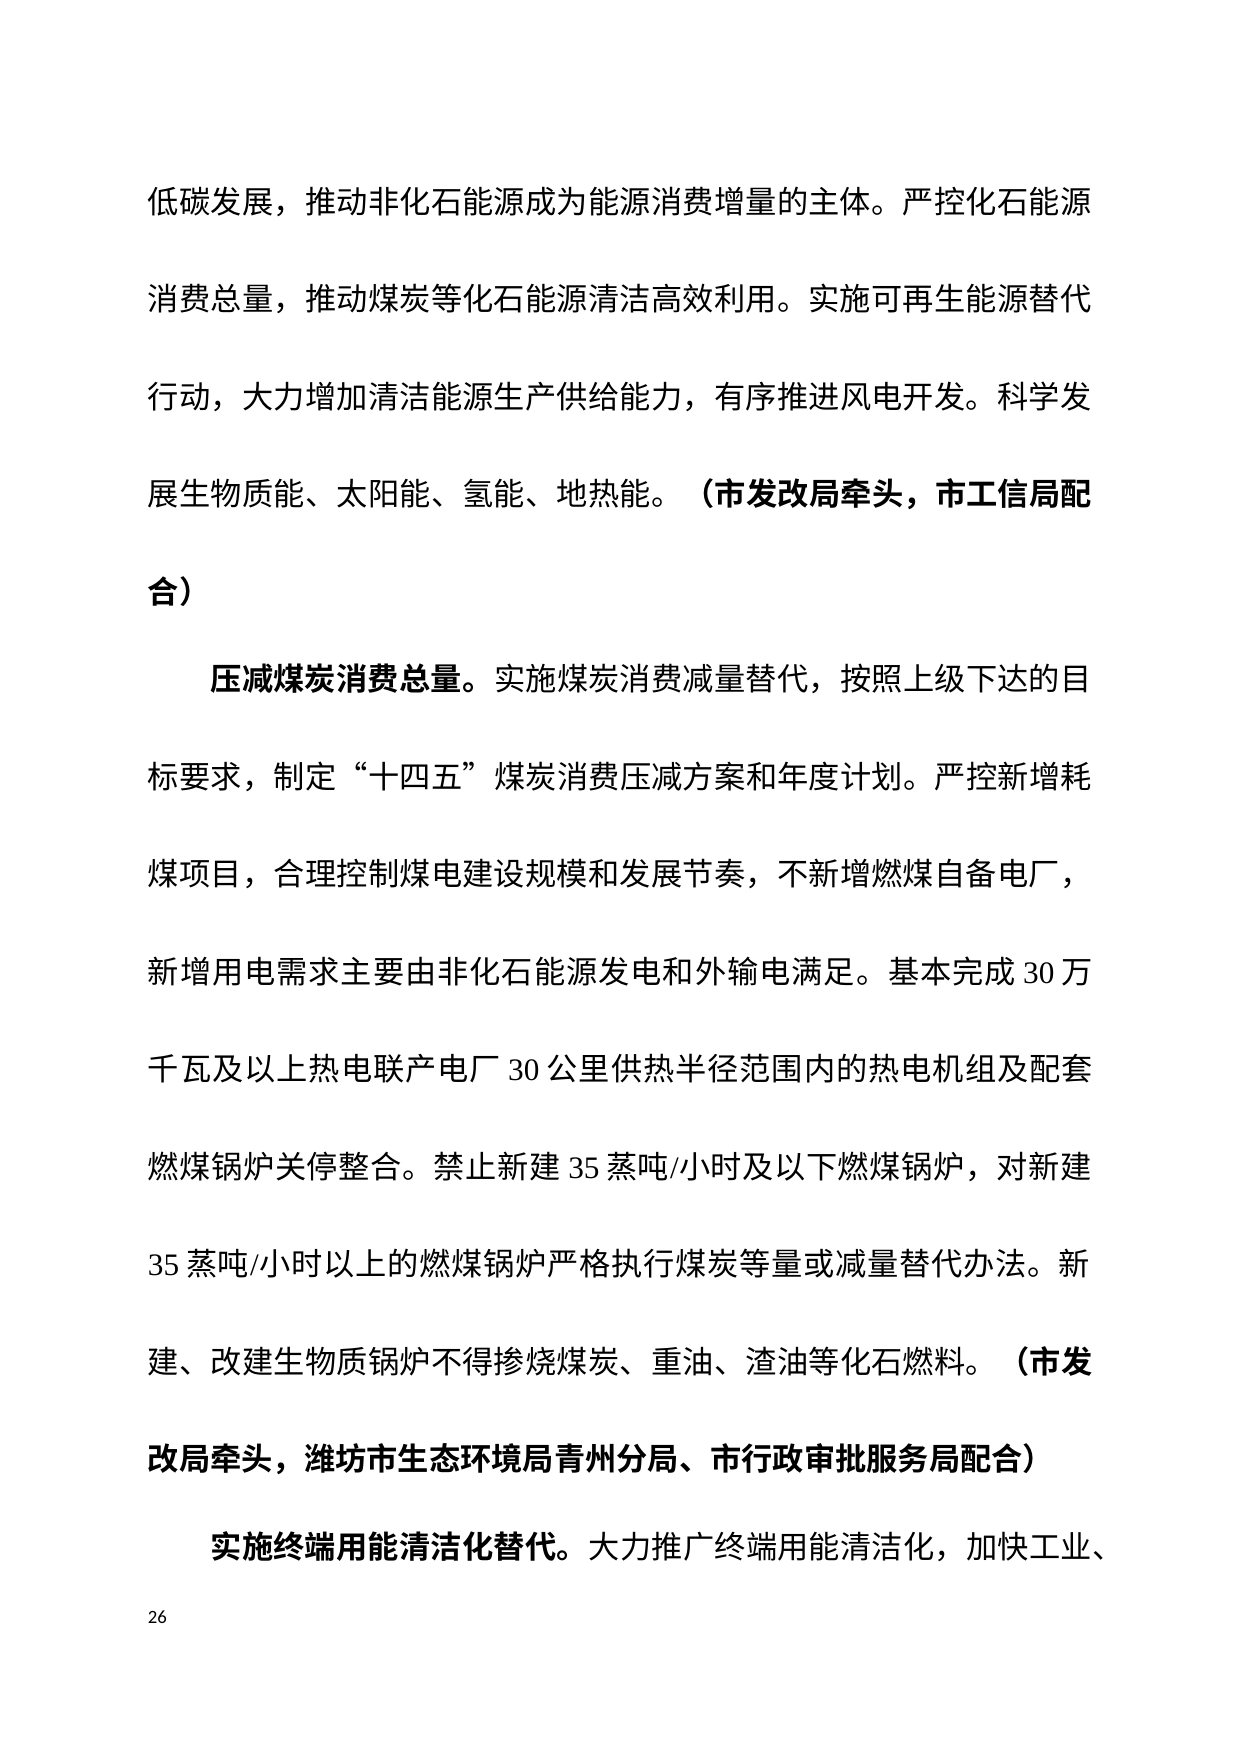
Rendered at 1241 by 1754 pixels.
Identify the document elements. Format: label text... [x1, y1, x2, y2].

text 压减煤炭消费总量。实施煤炭消费减量替代，按照上级下达的目标要求，制定“十四五”煤炭消费压减方案和年度计划。严控新增耗煤项目，合理控制煤电建设规模和发展节奏，不新增燃煤自备电厂，新增用电需求主要由非化石能源发电和外输电满足。基本完成30万千瓦及以上热电联产电厂30公里供热半径范围内的热电机组及配套燃煤锅炉关停整合。禁止新建35蒸吨/小时及以下燃煤锅炉，对新建35蒸吨/小时以上的燃煤锅炉严格执行煤炭等量或减量替代办法。新建、改建生物质锅炉不得掺烧煤炭、重油、渣油等化石燃料。（市发改局牵头，潍坊市生态环境局青州分局、市行政审批服务局配合） [148, 645, 1093, 1490]
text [148, 1512, 1093, 1577]
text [148, 167, 1093, 622]
